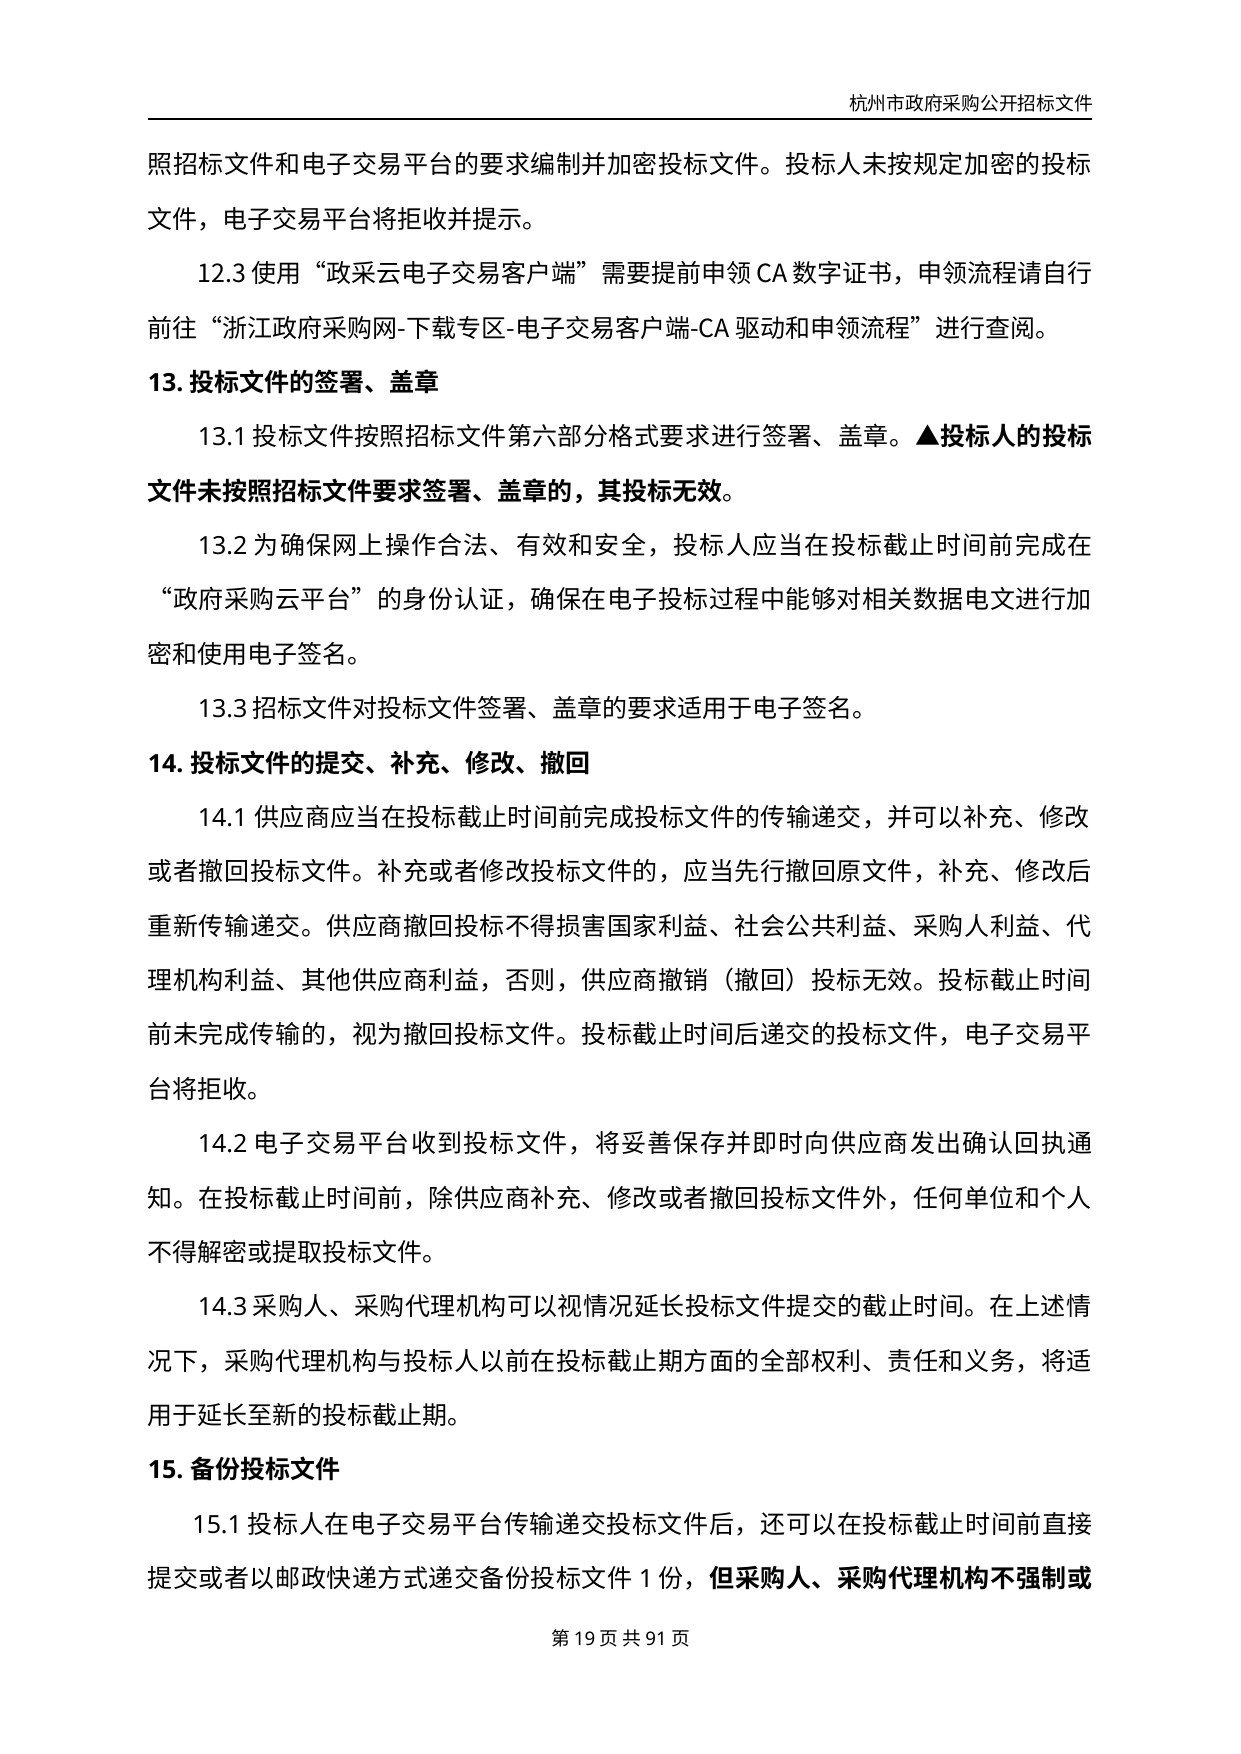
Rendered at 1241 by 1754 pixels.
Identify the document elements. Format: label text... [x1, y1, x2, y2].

list 14. 投标文件的提交、补充、修改、撤回 [148, 743, 1092, 779]
text 14.2电子交易平台收到投标文件，将妥善保存并即时向供应商发出确认回执通知。在投标截止时间前，除供应商补充、修改或者撤回投标文件外，任何单位和个人不得解密或提取投标文件。 [148, 1124, 1092, 1269]
text 14.3采购人、采购代理机构可以视情况延长投标文件提交的截止时间。在上述情况下，采购代理机构与投标人以前在投标截止期方面的全部权利、责任和义务，将适用于延长至新的投标截止期。 [148, 1287, 1092, 1432]
text 13.2为确保网上操作合法、有效和安全，投标人应当在投标截止时间前完成在“政府采购云平台”的身份认证，确保在电子投标过程中能够对相关数据电文进行加密和使用电子签名。 [148, 526, 1092, 671]
list 13. 投标文件的签署、盖章 [148, 362, 1092, 399]
list 15. 备份投标文件 [148, 1450, 1092, 1486]
text 12.3使用“政采云电子交易客户端”需要提前申领CA数字证书，申领流程请自行前往“浙江政府采购网-下载专区-电子交易客户端-CA驱动和申领流程”进行查阅。 [148, 254, 1092, 344]
text 13.3招标文件对投标文件签署、盖章的要求适用于电子签名。 [148, 689, 1092, 725]
text 13.1投标文件按照招标文件第六部分格式要求进行签署、盖章。▲投标人的投标文件未按照招标文件要求签署、盖章的，其投标无效。 [148, 417, 1092, 507]
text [148, 1504, 1092, 1595]
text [148, 145, 1092, 236]
text 14.1 供应商应当在投标截止时间前完成投标文件的传输递交，并可以补充、修改或者撤回投标文件。补充或者修改投标文件的，应当先行撤回原文件，补充、修改后重新传输递交。供应商撤回投标不得损害国家利益、社会公共利益、采购人利益、代理机构利益、其他供应商利益，否则，供应商撤销（撤回）投标无效。投标截止时间前未完成传输的，视为撤回投标文件。投标截止时间后递交的投标文件，电子交易平台将拒收。 [148, 797, 1092, 1106]
